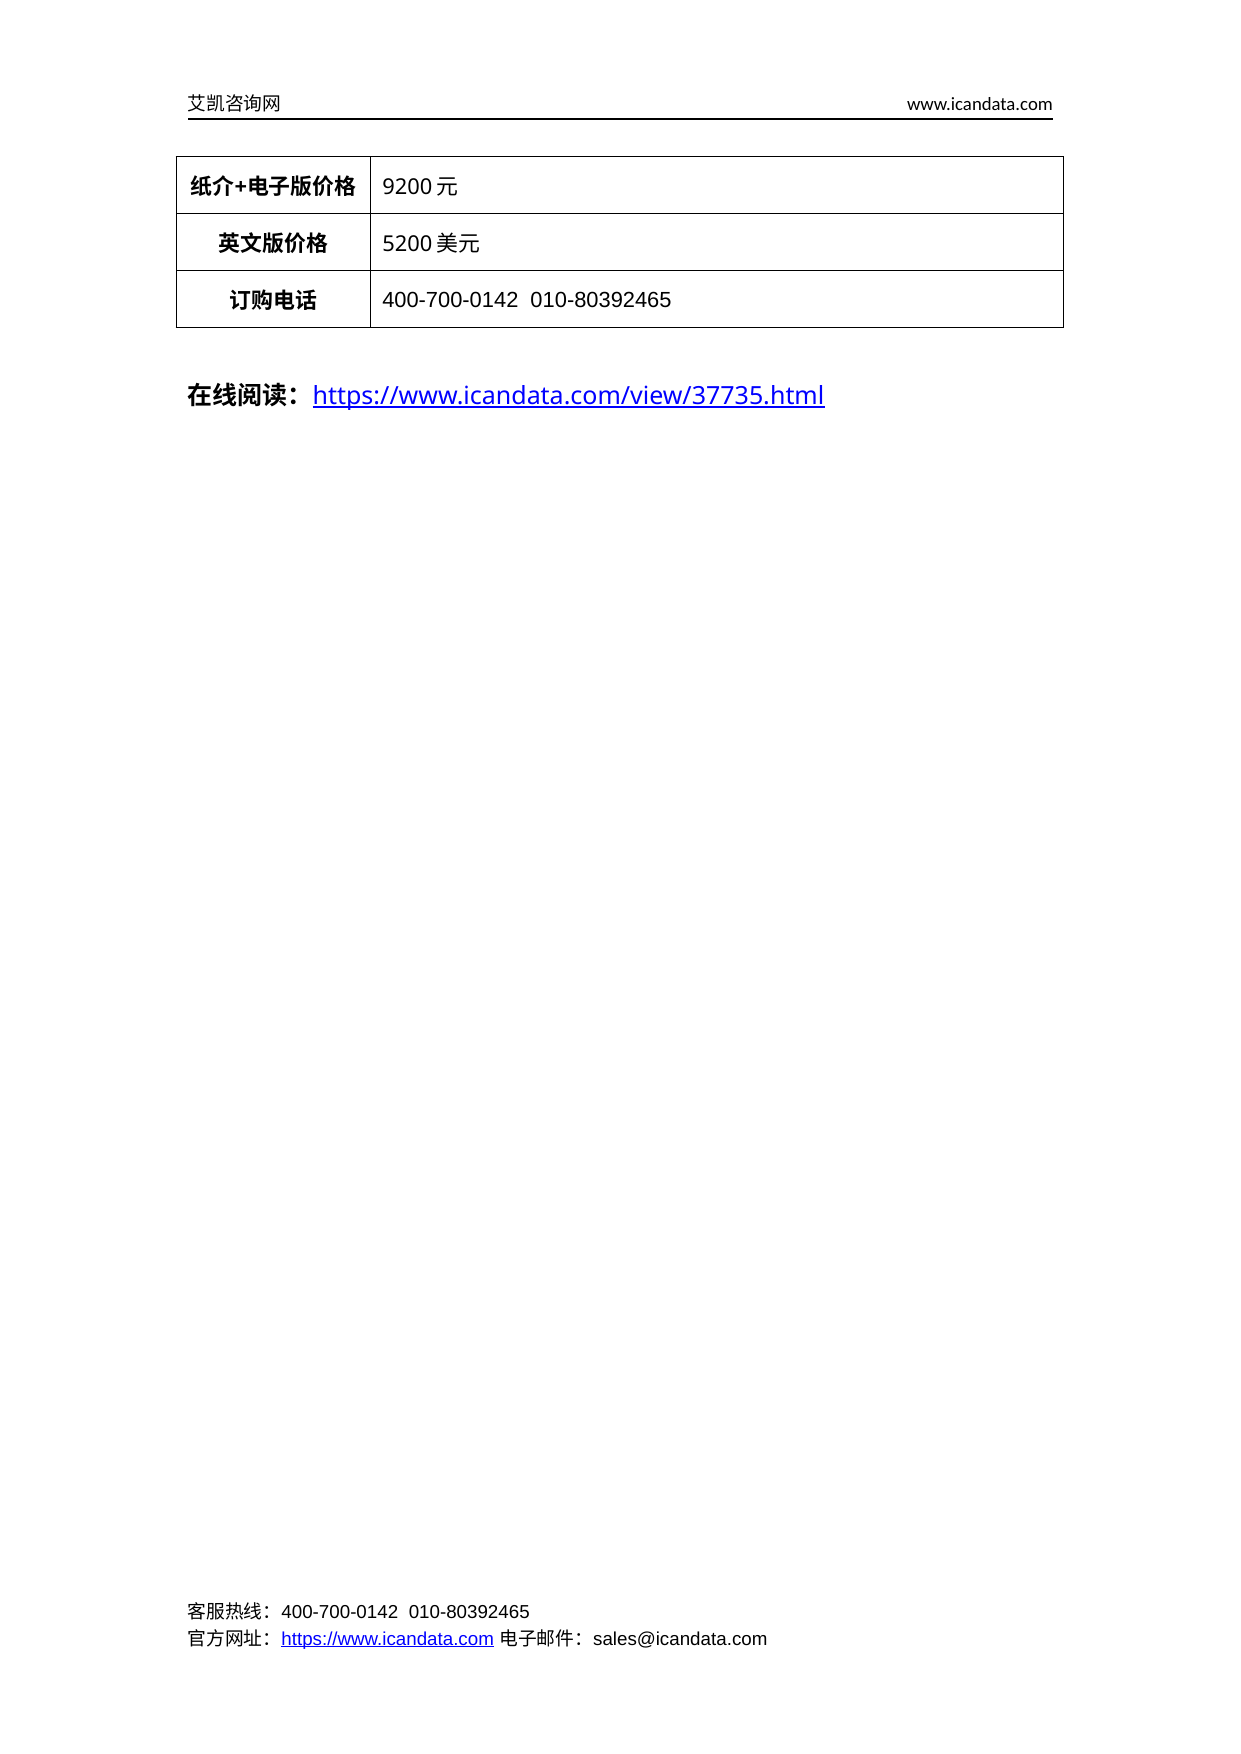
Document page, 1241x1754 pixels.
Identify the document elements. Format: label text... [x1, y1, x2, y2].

table_cell 9200元 [371, 157, 1063, 213]
table_cell 纸介+电子版价格 [177, 157, 370, 213]
table_cell 订购电话 [177, 271, 370, 327]
table_cell 400-700-0142 010-80392465 [371, 271, 1063, 327]
table_cell 英文版价格 [177, 214, 370, 270]
text 在线阅读：https://www.icandata.com/view/37735.html [187, 361, 1053, 426]
table_cell 5200美元 [371, 214, 1063, 270]
